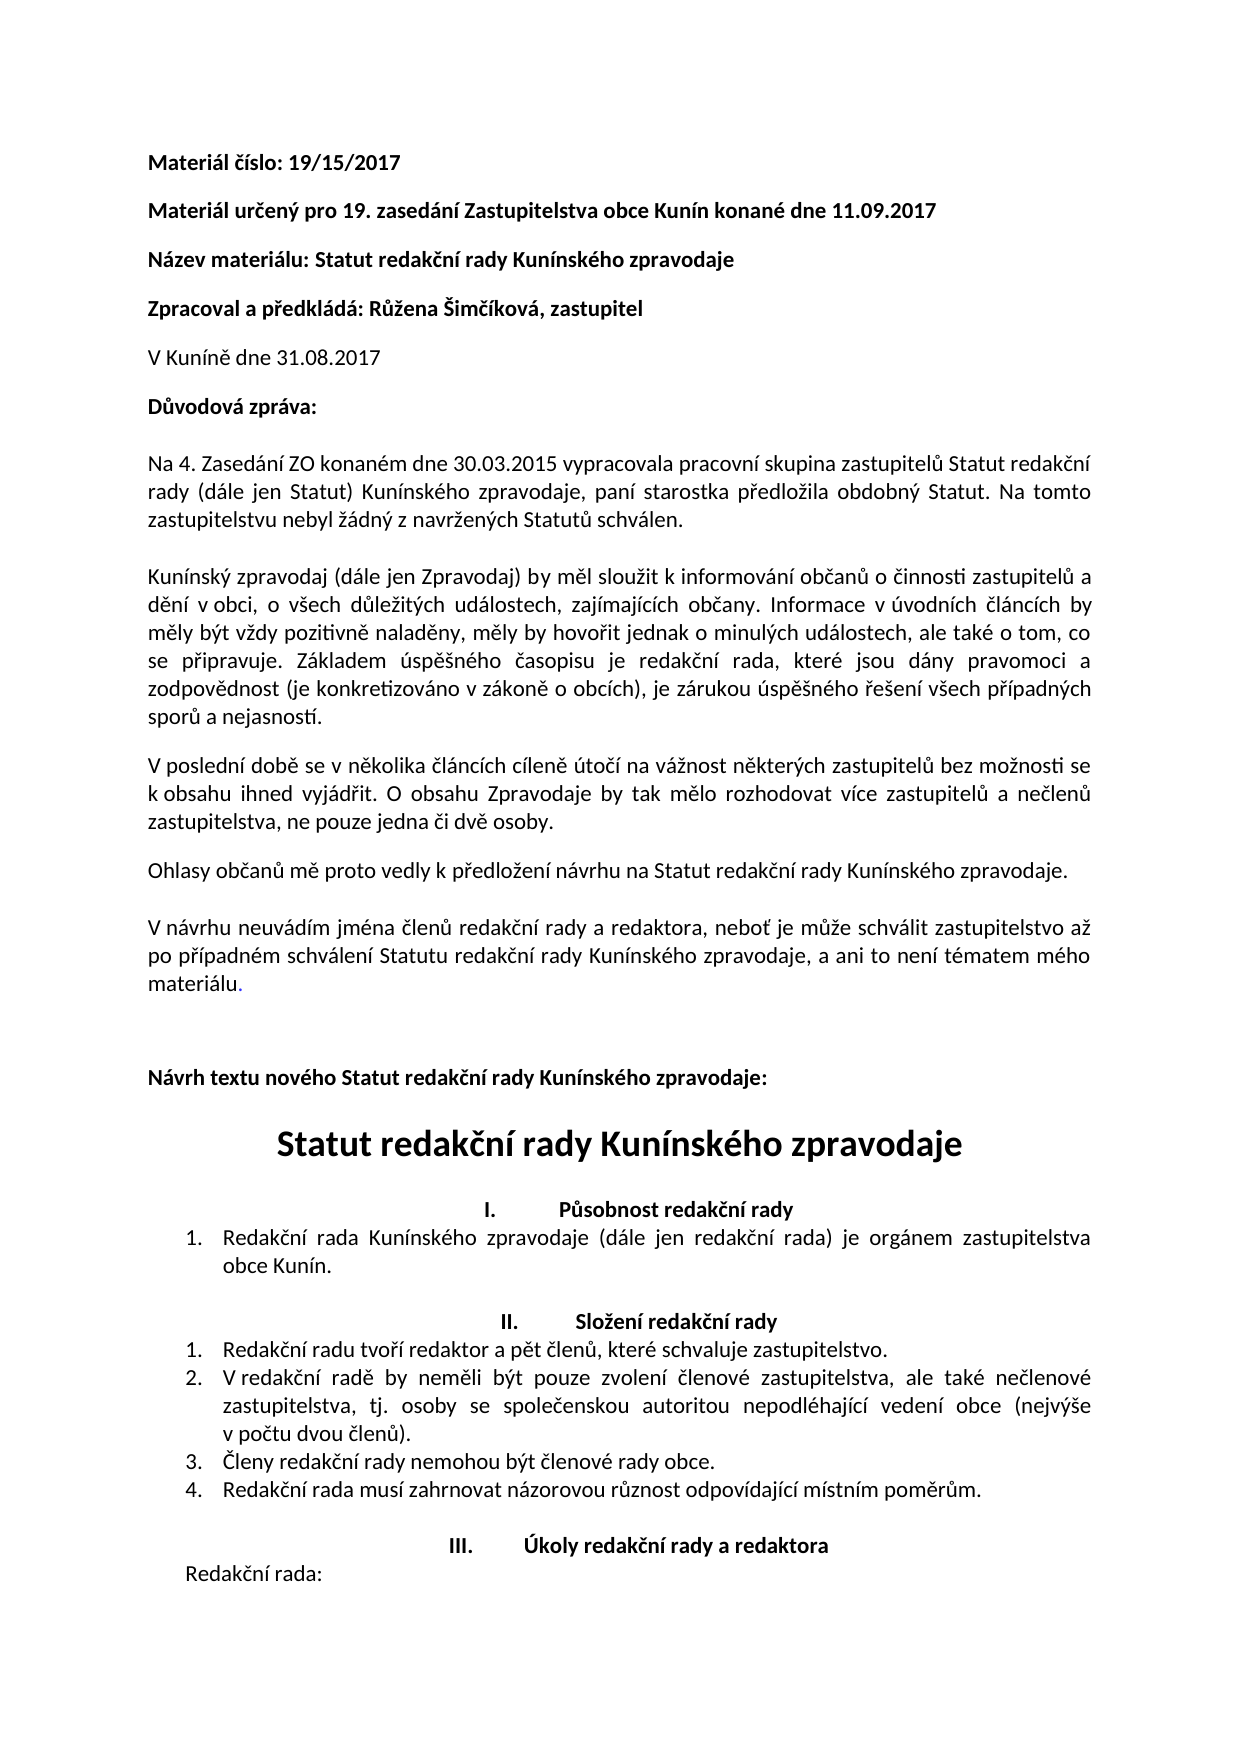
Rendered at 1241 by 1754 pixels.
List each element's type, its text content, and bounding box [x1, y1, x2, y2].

text Zpracoval a předkládá: Růžena Šimčíková, zastupitel [148, 294, 1093, 322]
text Materiál číslo: 19/15/2017 [148, 148, 1093, 176]
text Materiál určený pro 19. zasedání Zastupitelstva obce Kunín konané dne 11.09.2017 [148, 196, 1093, 224]
text Na 4. Zasedání ZO konaném dne 30.03.2015 vypracovala pracovní skupina zastupitelů Statut redakční rady (dále jen Statut) Kunínského zpravodaje, paní starostka předložila obdobný Statut. Na tomto zastupitelstvu nebyl žádný z navržených Statutů schválen. [148, 449, 1093, 533]
list V redakční radě by neměli být pouze zvolení členové zastupitelstva, ale také nečlenové zastupitelstva, tj. osoby se společenskou autoritou nepodléhající vedení obce (nejvýše v počtu dvou členů). [185, 1363, 1093, 1447]
text Návrh textu nového Statut redakční rady Kunínského zpravodaje: [148, 1063, 1093, 1091]
text Název materiálu: Statut redakční rady Kunínského zpravodaje [148, 245, 1093, 273]
text Kunínský zpravodaj (dále jen Zpravodaj) by měl sloužit k informování občanů o činnosti zastupitelů a dění v obci, o všech důležitých událostech, zajímajících občany. Informace v úvodních článcích by měly být vždy pozitivně naladěny, měly by hovořit jednak o minulých událostech, ale také o tom, co se připravuje. Základem úspěšného časopisu je redakční rada, které jsou dány pravomoci a zodpovědnost (je konkretizováno v zákoně o obcích), je zárukou úspěšného řešení všech případných sporů a nejasností. [148, 562, 1093, 730]
list Redakční radu tvoří redaktor a pět členů, které schvaluje zastupitelstvo. [185, 1335, 1093, 1363]
list Působnost redakční rady [185, 1195, 1093, 1223]
list Úkoly redakční rady a redaktora [185, 1531, 1093, 1559]
text Důvodová zpráva: [148, 392, 1093, 420]
list Redakční rada Kunínského zpravodaje (dále jen redakční rada) je orgánem zastupitelstva obce Kunín. [185, 1223, 1093, 1279]
list Členy redakční rady nemohou být členové rady obce. [185, 1447, 1093, 1475]
text V poslední době se v několika článcích cíleně útočí na vážnost některých zastupitelů bez možnosti se k obsahu ihned vyjádřit. O obsahu Zpravodaje by tak mělo rozhodovat více zastupitelů a nečlenů zastupitelstva, ne pouze jedna či dvě osoby. [148, 751, 1093, 835]
text Redakční rada: [185, 1559, 1093, 1587]
text Ohlasy občanů mě proto vedly k předložení návrhu na Statut redakční rady Kunínského zpravodaje. [148, 856, 1093, 884]
list Redakční rada musí zahrnovat názorovou různost odpovídající místním poměrům. [185, 1475, 1093, 1503]
list Složení redakční rady [185, 1307, 1093, 1335]
text Statut redakční rady Kunínského zpravodaje [148, 1120, 1093, 1166]
text V návrhu neuvádím jména členů redakční rady a redaktora, neboť je může schválit zastupitelstvo až po případném schválení Statutu redakční rady Kunínského zpravodaje, a ani to není tématem mého materiálu. [148, 913, 1093, 997]
text V Kuníně dne 31.08.2017 [148, 343, 1093, 371]
